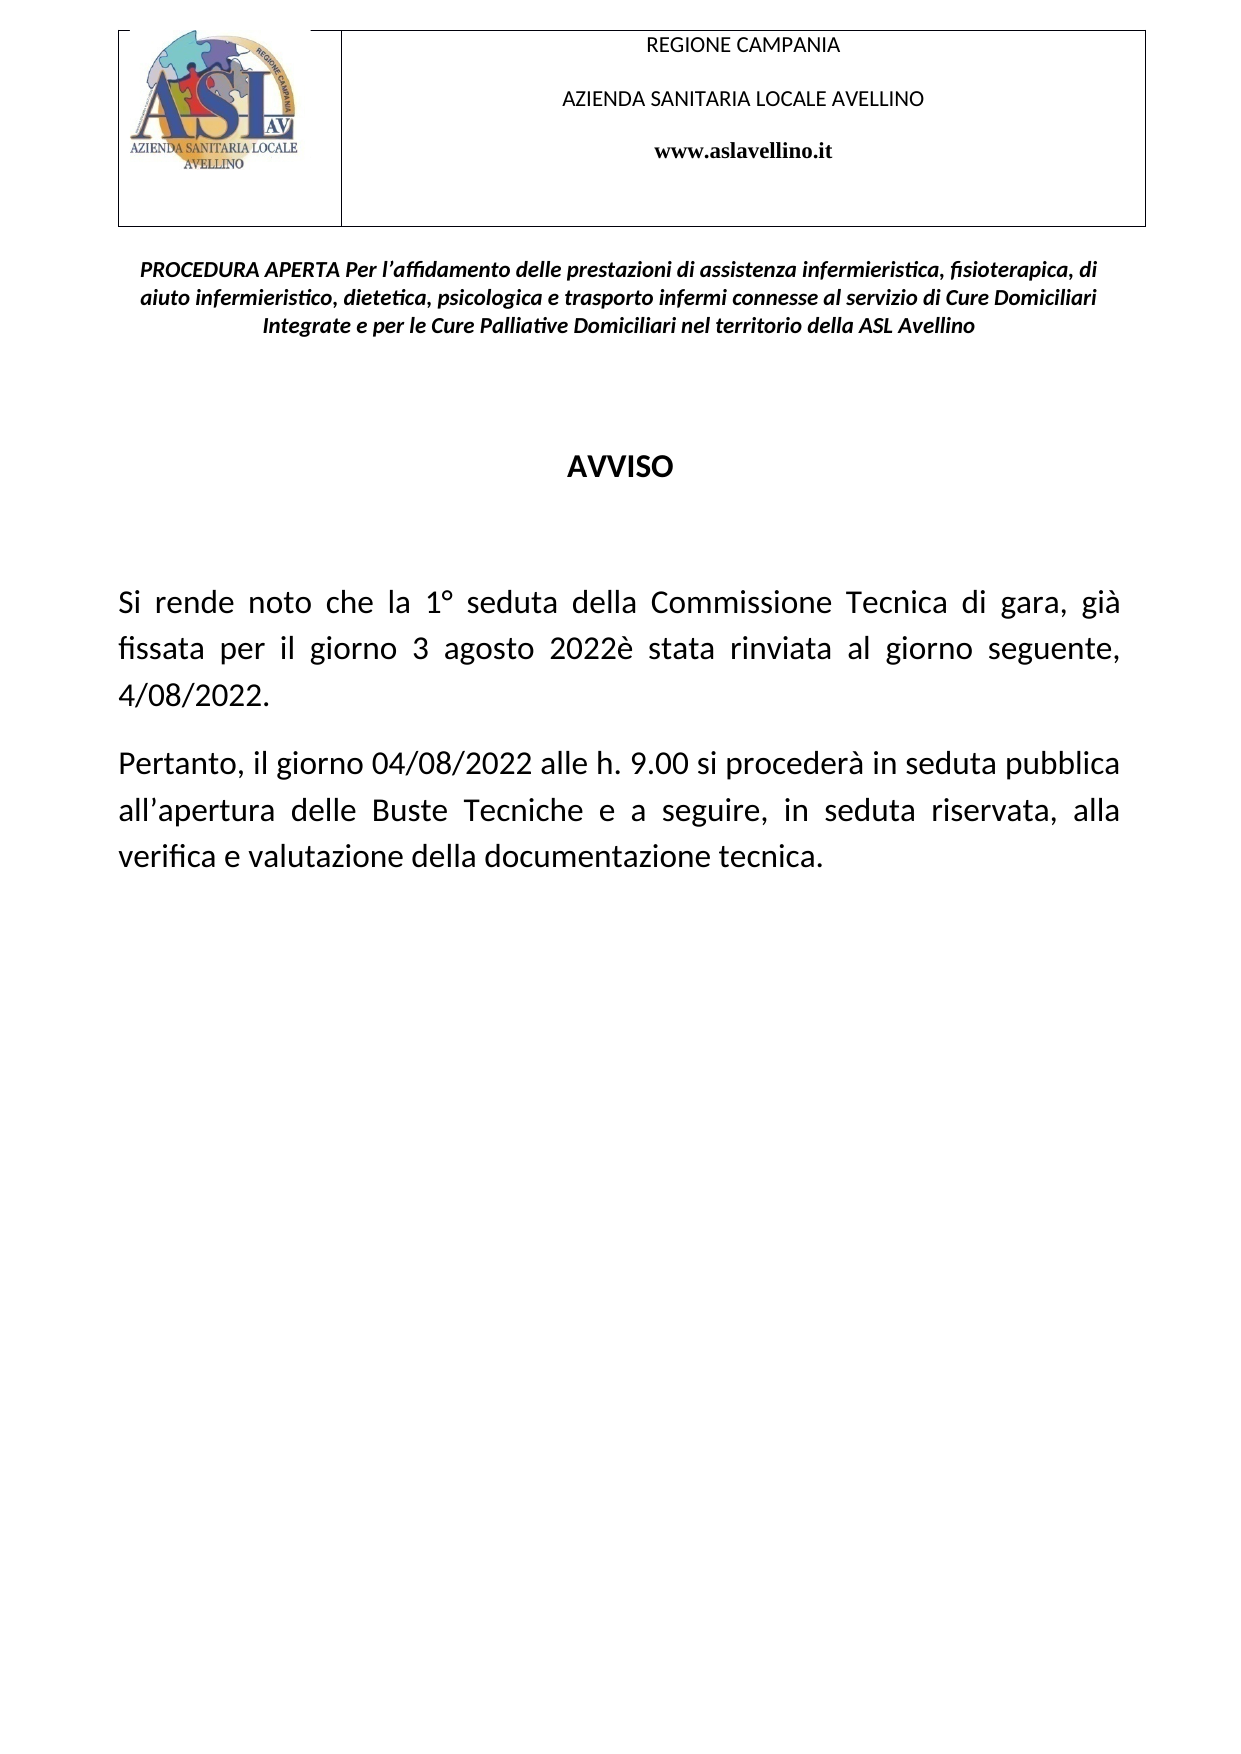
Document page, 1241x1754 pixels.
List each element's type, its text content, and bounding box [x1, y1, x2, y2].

text Si rende noto che la 1° seduta della Commissione Tecnica di gara, già fissata per il giorno 3 agosto 2022è stata rinviata al giorno seguente, 4/08/2022. [118, 581, 1122, 715]
table_header REGIONE CAMPANIA AZIENDA SANITARIA LOCALE AVELLINO www.aslavellino.it [342, 31, 1145, 226]
picture [129, 30, 311, 170]
text PROCEDURA APERTA Per l’affidamento delle prestazioni di assistenza infermieristica, fisioterapica, di aiuto infermieristico, dietetica, psicologica e trasporto infermi connesse al servizio di Cure Domiciliari Integrate e per le Cure Palliative Domiciliari nel territorio della ASL Avellino [118, 255, 1122, 339]
table_header [119, 31, 341, 226]
text AVVISO [118, 445, 1122, 486]
text Pertanto, il giorno 04/08/2022 alle h. 9.00 si procederà in seduta pubblica all’apertura delle Buste Tecniche e a seguire, in seduta riservata, alla verifica e valutazione della documentazione tecnica. [118, 742, 1122, 876]
